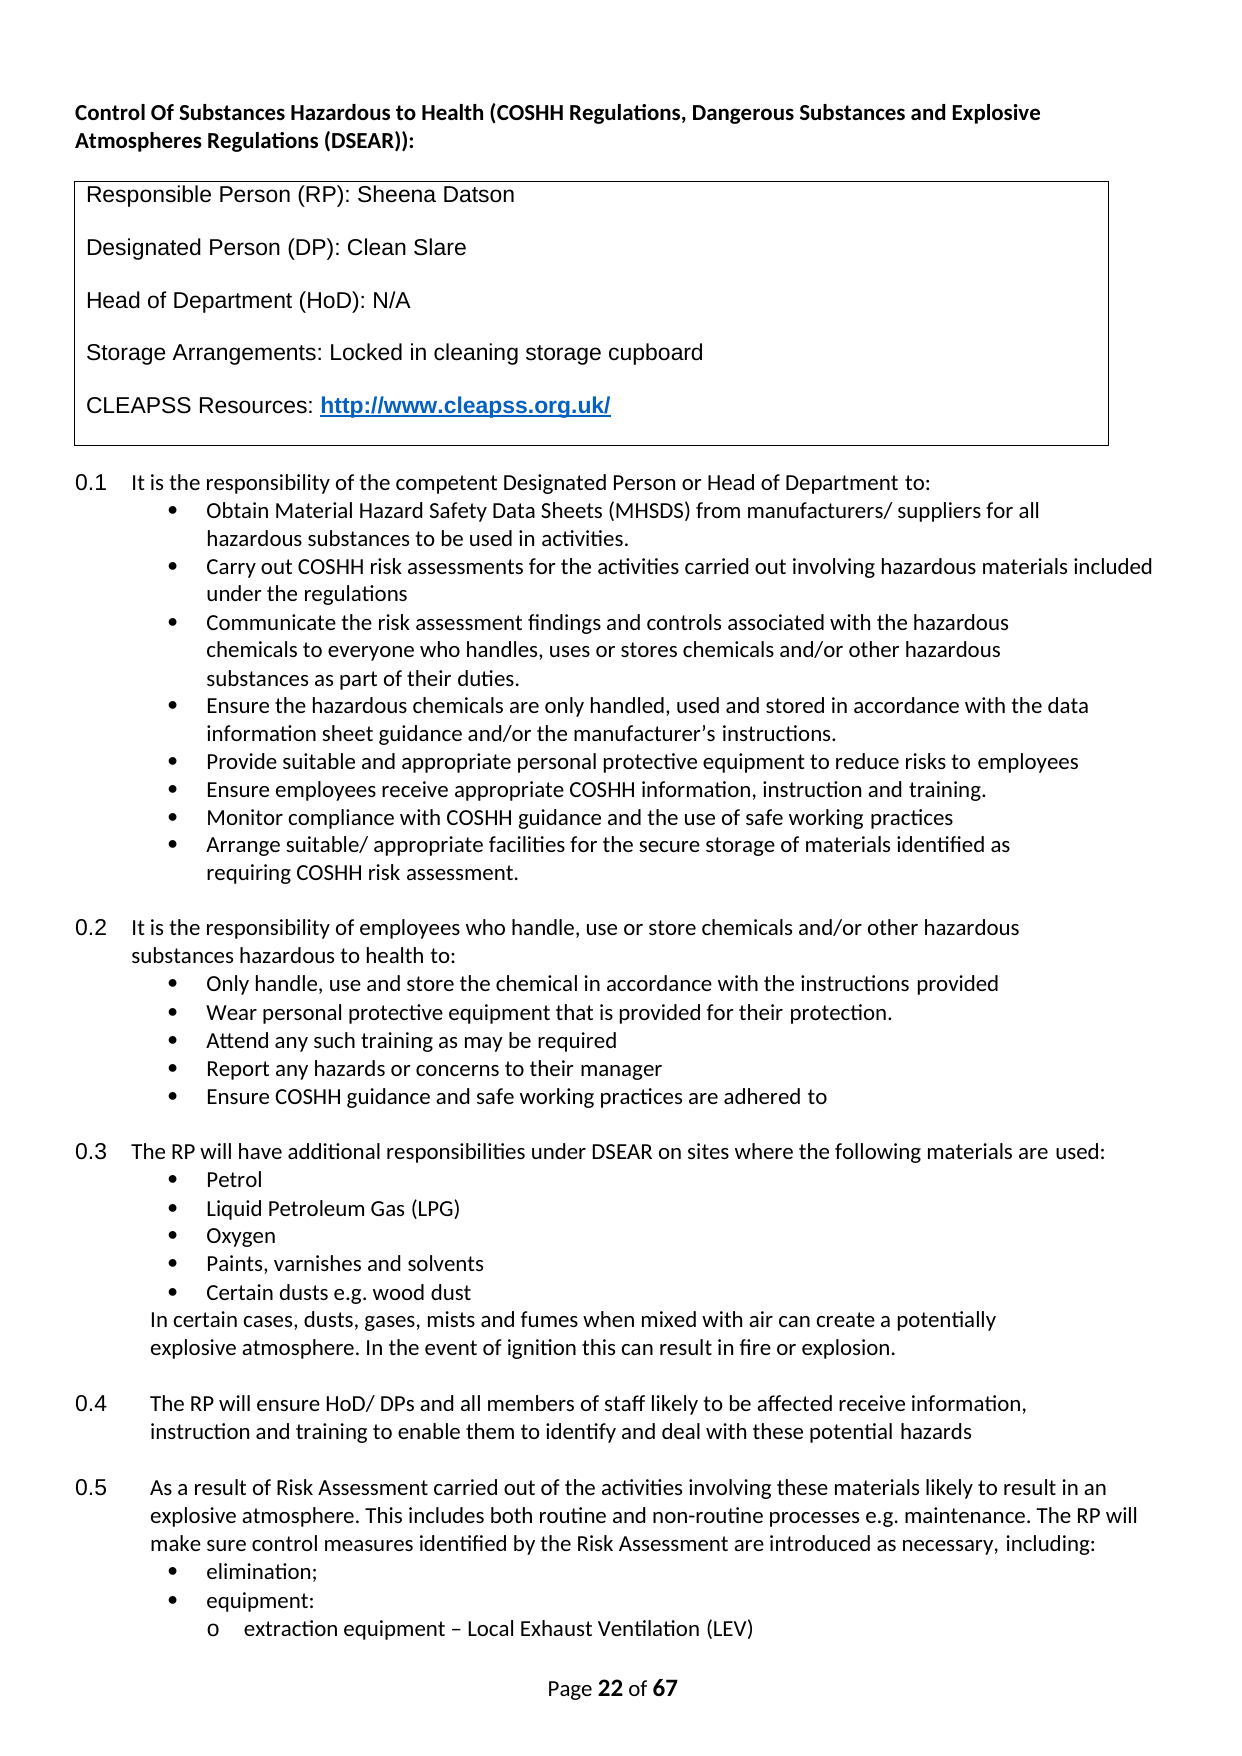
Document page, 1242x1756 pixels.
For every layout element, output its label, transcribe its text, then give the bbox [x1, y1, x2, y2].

list Ensure employees receive appropriate COSHH information, instruction and training. [169, 775, 1194, 803]
list It is the responsibility of the competent Designated Person or Head of Department to: [75, 468, 1194, 496]
list Attend any such training as may be required [169, 1026, 1194, 1054]
list elimination; [169, 1557, 1194, 1585]
list Provide suitable and appropriate personal protective equipment to reduce risks to employees [169, 747, 1194, 775]
list Communicate the risk assessment findings and controls associated with the hazardous chemicals to everyone who handles, uses or stores chemicals and/or other hazardous substances as part of their duties. [169, 608, 1012, 692]
text In certain cases, dusts, gases, mists and fumes when mixed with air can create a potentially explosive atmosphere. In the event of ignition this can result in fire or explosion. [150, 1306, 1000, 1362]
list It is the responsibility of employees who handle, use or store chemicals and/or other hazardous substances hazardous to health to: [75, 913, 1023, 969]
list extraction equipment – Local Exhaust Ventilation (LEV) [206, 1614, 1194, 1643]
list Carry out COSHH risk assessments for the activities carried out involving hazardous materials included under the regulations [169, 552, 1156, 607]
list equipment: [169, 1585, 1194, 1614]
list Monitor compliance with COSHH guidance and the use of safe working practices [169, 803, 1194, 831]
list Oxygen [169, 1222, 1194, 1249]
list Ensure the hazardous chemicals are only handled, used and stored in accordance with the data information sheet guidance and/or the manufacturer’s instructions. [169, 692, 1092, 747]
list Wear personal protective equipment that is provided for their protection. [169, 998, 1194, 1026]
list Paints, varnishes and solvents [169, 1249, 1194, 1277]
list The RP will ensure HoD/ DPs and all members of staff likely to be affected receive information, instruction and training to enable them to identify and deal with these potential hazards [75, 1389, 1031, 1445]
list As a result of Risk Assessment carried out of the activities involving these materials likely to result in an explosive atmosphere. This includes both routine and non-routine processes e.g. maintenance. The RP will make sure control measures identified by the Risk Assessment are introduced as necessary, including: [75, 1473, 1141, 1557]
list Ensure COSHH guidance and safe working practices are adhered to [169, 1082, 1194, 1110]
subtitle Control Of Substances Hazardous to Health (COSHH Regulations, Dangerous Substances and Explosive Atmospheres Regulations (DSEAR)): [75, 98, 1044, 154]
list Arrange suitable/ appropriate facilities for the secure storage of materials identified as requiring COSHH risk assessment. [169, 831, 1013, 886]
list Petrol [169, 1165, 1194, 1194]
list The RP will have additional responsibilities under DSEAR on sites where the following materials are used: [75, 1137, 1194, 1165]
list Obtain Material Hazard Safety Data Sheets (MHSDS) from manufacturers/ suppliers for all hazardous substances to be used in activities. [169, 497, 1043, 552]
list Liquid Petroleum Gas (LPG) [169, 1194, 1194, 1222]
list Certain dusts e.g. wood dust [169, 1277, 1194, 1306]
list Only handle, use and store the chemical in accordance with the instructions provided [169, 969, 1194, 998]
list Report any hazards or concerns to their manager [169, 1054, 1194, 1082]
